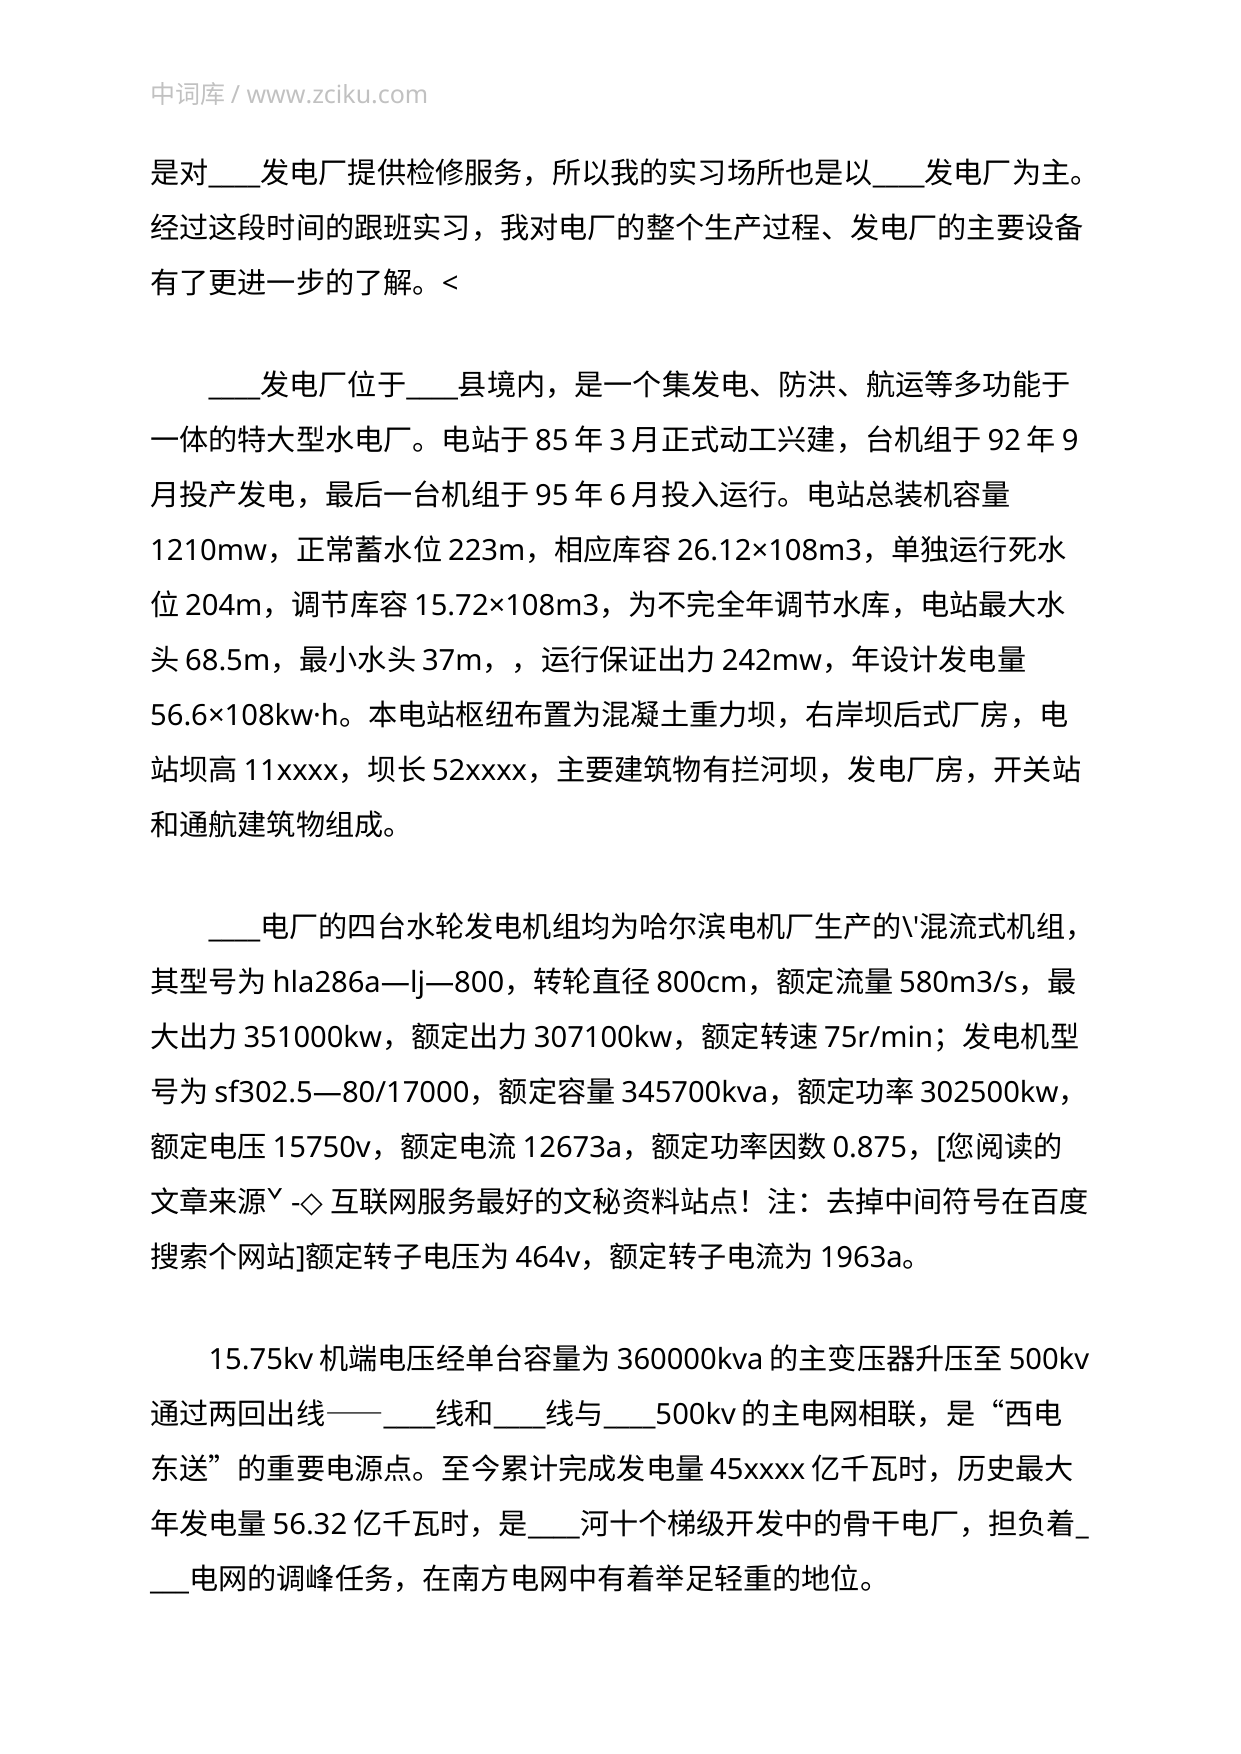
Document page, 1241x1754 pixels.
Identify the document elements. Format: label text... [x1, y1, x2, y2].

text 15.75kv机端电压经单台容量为360000kva的主变压器升压至500kv通过两回出线——____线和____线与____500kv的主电网相联，是“西电东送”的重要电源点。至今累计完成发电量45xxxx亿千瓦时，历史最大年发电量56.32亿千瓦时，是____河十个梯级开发中的骨干电厂，担负着____电网的调峰任务，在南方电网中有着举足轻重的地位。 [150, 1336, 1090, 1598]
text ____电厂的四台水轮发电机组均为哈尔滨电机厂生产的\'混流式机组，其型号为hla286a—lj—800，转轮直径800cm，额定流量580m3/s，最大出力351000kw，额定出力307100kw，额定转速75r/min；发电机型号为sf302.5—80/17000，额定容量345700kva，额定功率302500kw，额定电压15750v，额定电流12673a，额定功率因数0.875，[您阅读的文章来源ˇ -◇ 互联网服务最好的文秘资料站点！注：去掉中间符号在百度搜索个网站]额定转子电压为464v，额定转子电流为1963a。 [150, 904, 1090, 1276]
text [150, 150, 1090, 302]
text ____发电厂位于____县境内，是一个集发电、防洪、航运等多功能于一体的特大型水电厂。电站于85年3月正式动工兴建，台机组于92年9月投产发电，最后一台机组于95年6月投入运行。电站总装机容量1210mw，正常蓄水位223m，相应库容26.12×108m3，单独运行死水位204m，调节库容15.72×108m3，为不完全年调节水库，电站最大水头68.5m，最小水头37m，，运行保证出力242mw，年设计发电量56.6×108kw·h。本电站枢纽布置为混凝土重力坝，右岸坝后式厂房，电站坝高11xxxx，坝长52xxxx，主要建筑物有拦河坝，发电厂房，开关站和通航建筑物组成。 [150, 362, 1090, 844]
